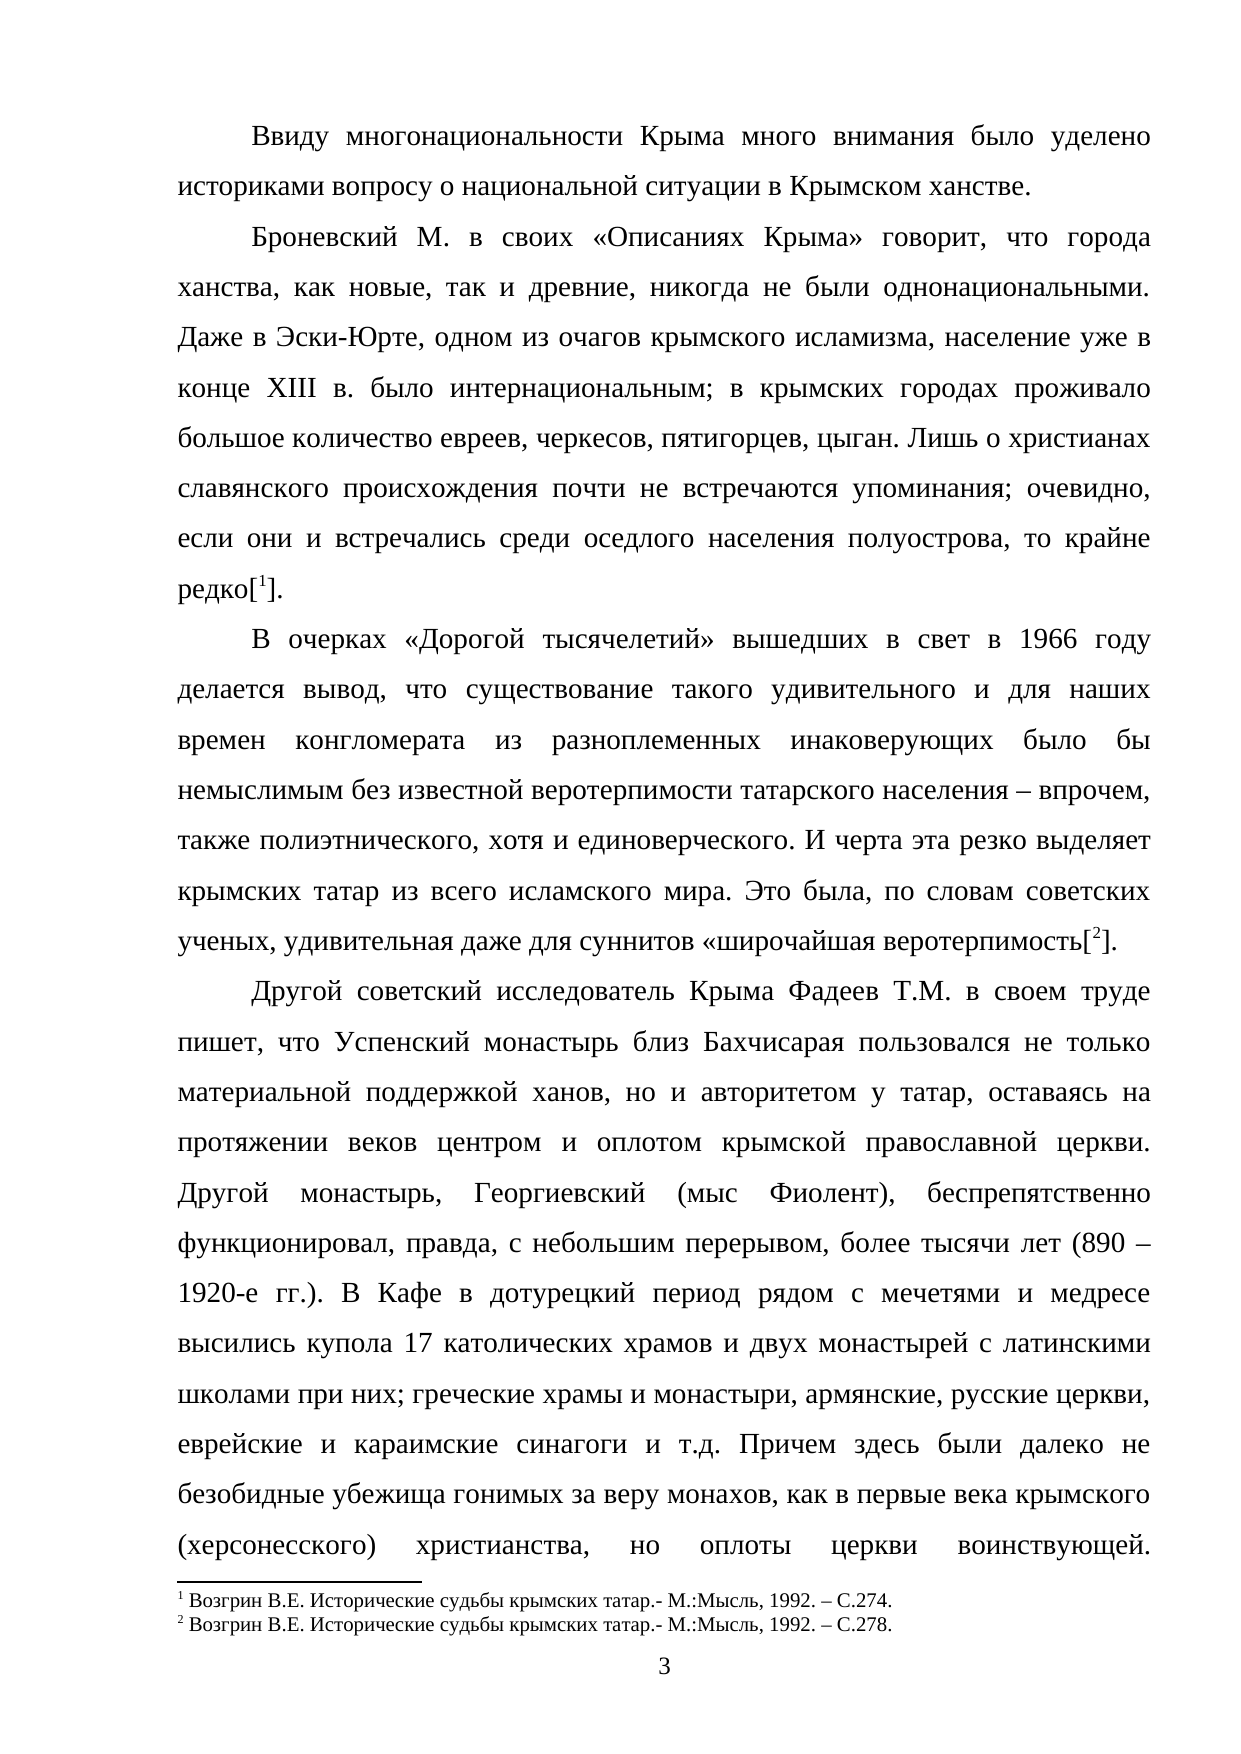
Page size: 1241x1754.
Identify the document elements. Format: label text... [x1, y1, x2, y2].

text Ввиду многонациональности Крыма много внимания было уделено историками вопросу о национальной ситуации в Крымском ханстве. [177, 118, 1152, 202]
text В очерках «Дорогой тысячелетий» вышедших в свет в 1966 году делается вывод, что существование такого удивительного и для наших времен конгломерата из разноплеменных инаковерующих было бы немыслимым без известной веротерпимости татарского населения – впрочем, также полиэтнического, хотя и единоверческого. И черта эта резко выделяет крымских татар из всего исламского мира. Это была, по словам советских ученых, удивительная даже для суннитов «широчайшая веротерпимость[]. [177, 621, 1152, 957]
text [177, 973, 1152, 1560]
text Броневский М. в своих «Описаниях Крыма» говорит, что города ханства, как новые, так и древние, никогда не были однонациональными. Даже в Эски-Юрте, одном из очагов крымского исламизма, население уже в конце XIII в. было интернациональным; в крымских городах проживало большое количество евреев, черкесов, пятигорцев, цыган. Лишь о христианах славянского происхождения почти не встречаются упоминания; очевидно, если они и встречались среди оседлого населения полуострова, то крайне редко[]. [177, 219, 1152, 604]
